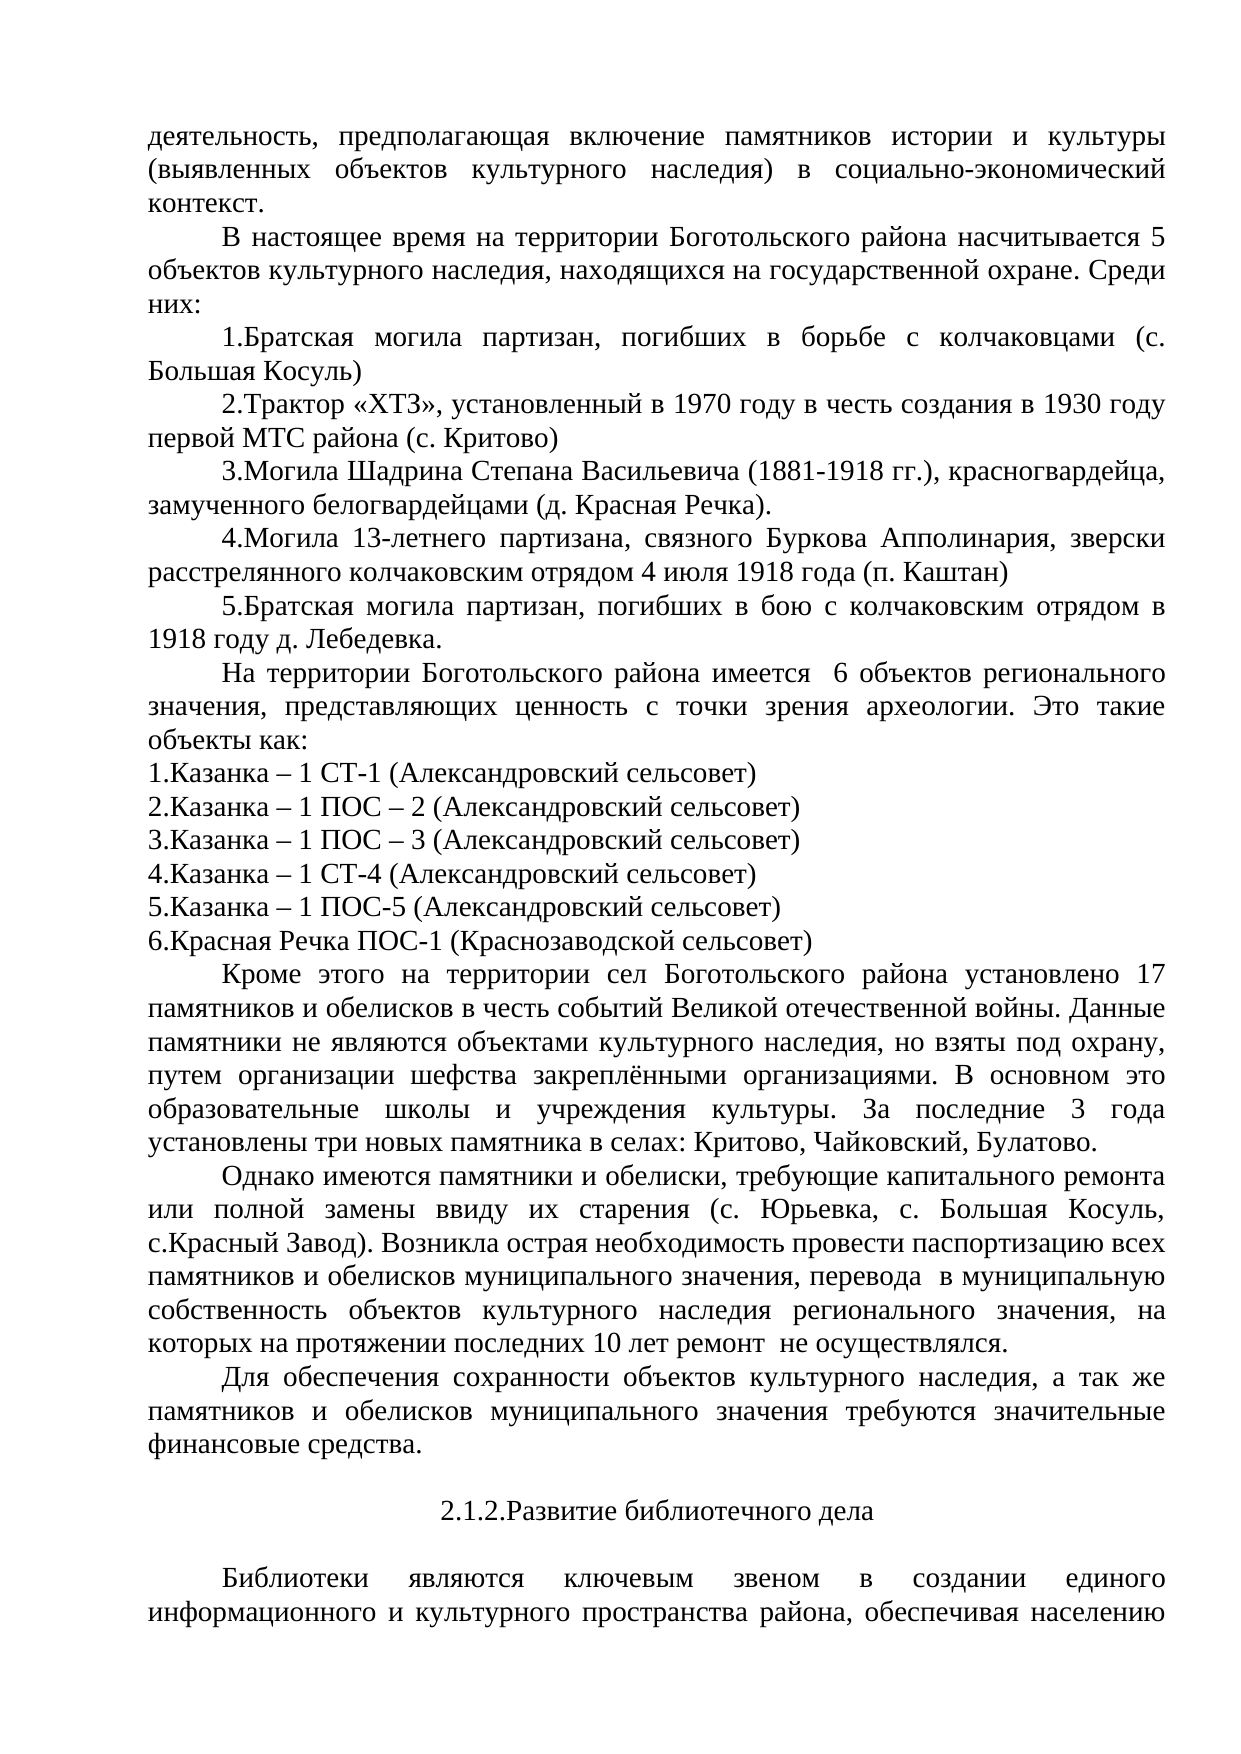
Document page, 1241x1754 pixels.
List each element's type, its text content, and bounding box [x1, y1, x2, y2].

text 5.Братская могила партизан, погибших в бою с колчаковским отрядом в 1918 году д. Лебедевка. [148, 588, 1167, 655]
text 3.Казанка – 1 ПОС – 3 (Александровский сельсовет) [148, 822, 1167, 856]
text В настоящее время на территории Боготольского района насчитывается 5 объектов культурного наследия, находящихся на государственной охране. Среди них: [148, 219, 1167, 319]
text 2.Трактор «ХТЗ», установленный в 1970 году в честь создания в 1930 году первой МТС района (с. Критово) [148, 386, 1167, 453]
text Для обеспечения сохранности объектов культурного наследия, а так же памятников и обелисков муниципального значения требуются значительные финансовые средства. [148, 1359, 1167, 1460]
text 2.Казанка – 1 ПОС – 2 (Александровский сельсовет) [148, 789, 1167, 822]
text На территории Боготольского района имеется 6 объектов регионального значения, представляющих ценность с точки зрения археологии. Это такие объекты как: [148, 655, 1167, 755]
text 1.Братская могила партизан, погибших в борьбе с колчаковцами (с. Большая Косуль) [148, 319, 1167, 386]
text 2.1.2.Развитие библиотечного дела [148, 1493, 1167, 1527]
text Однако имеются памятники и обелиски, требующие капитального ремонта или полной замены ввиду их старения (с. Юрьевка, с. Большая Косуль, с.Красный Завод). Возникла острая необходимость провести паспортизацию всех памятников и обелисков муниципального значения, перевода в муниципальную собственность объектов культурного наследия регионального значения, на которых на протяжении последних 10 лет ремонт не осуществлялся. [148, 1158, 1167, 1359]
text 1.Казанка – 1 СТ-1 (Александровский сельсовет) [148, 755, 1167, 789]
text 4.Могила 13-летнего партизана, связного Буркова Апполинария, зверски расстрелянного колчаковским отрядом 4 июля 1918 года (п. Каштан) [148, 521, 1167, 588]
text 5.Казанка – 1 ПОС-5 (Александровский сельсовет) [148, 889, 1167, 923]
text Кроме этого на территории сел Боготольского района установлено 17 памятников и обелисков в честь событий Великой отечественной войны. Данные памятники не являются объектами культурного наследия, но взяты под охрану, путем организации шефства закреплёнными организациями. В основном это образовательные школы и учреждения культуры. За последние 3 года установлены три новых памятника в селах: Критово, Чайковский, Булатово. [148, 957, 1167, 1158]
text 4.Казанка – 1 СТ-4 (Александровский сельсовет) [148, 856, 1167, 889]
text 3.Могила Шадрина Степана Васильевича (1881-1918 гг.), красногвардейца, замученного белогвардейцами (д. Красная Речка). [148, 453, 1167, 521]
text 6.Красная Речка ПОС-1 (Краснозаводской сельсовет) [148, 923, 1167, 957]
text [148, 1560, 1167, 1627]
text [148, 118, 1167, 219]
